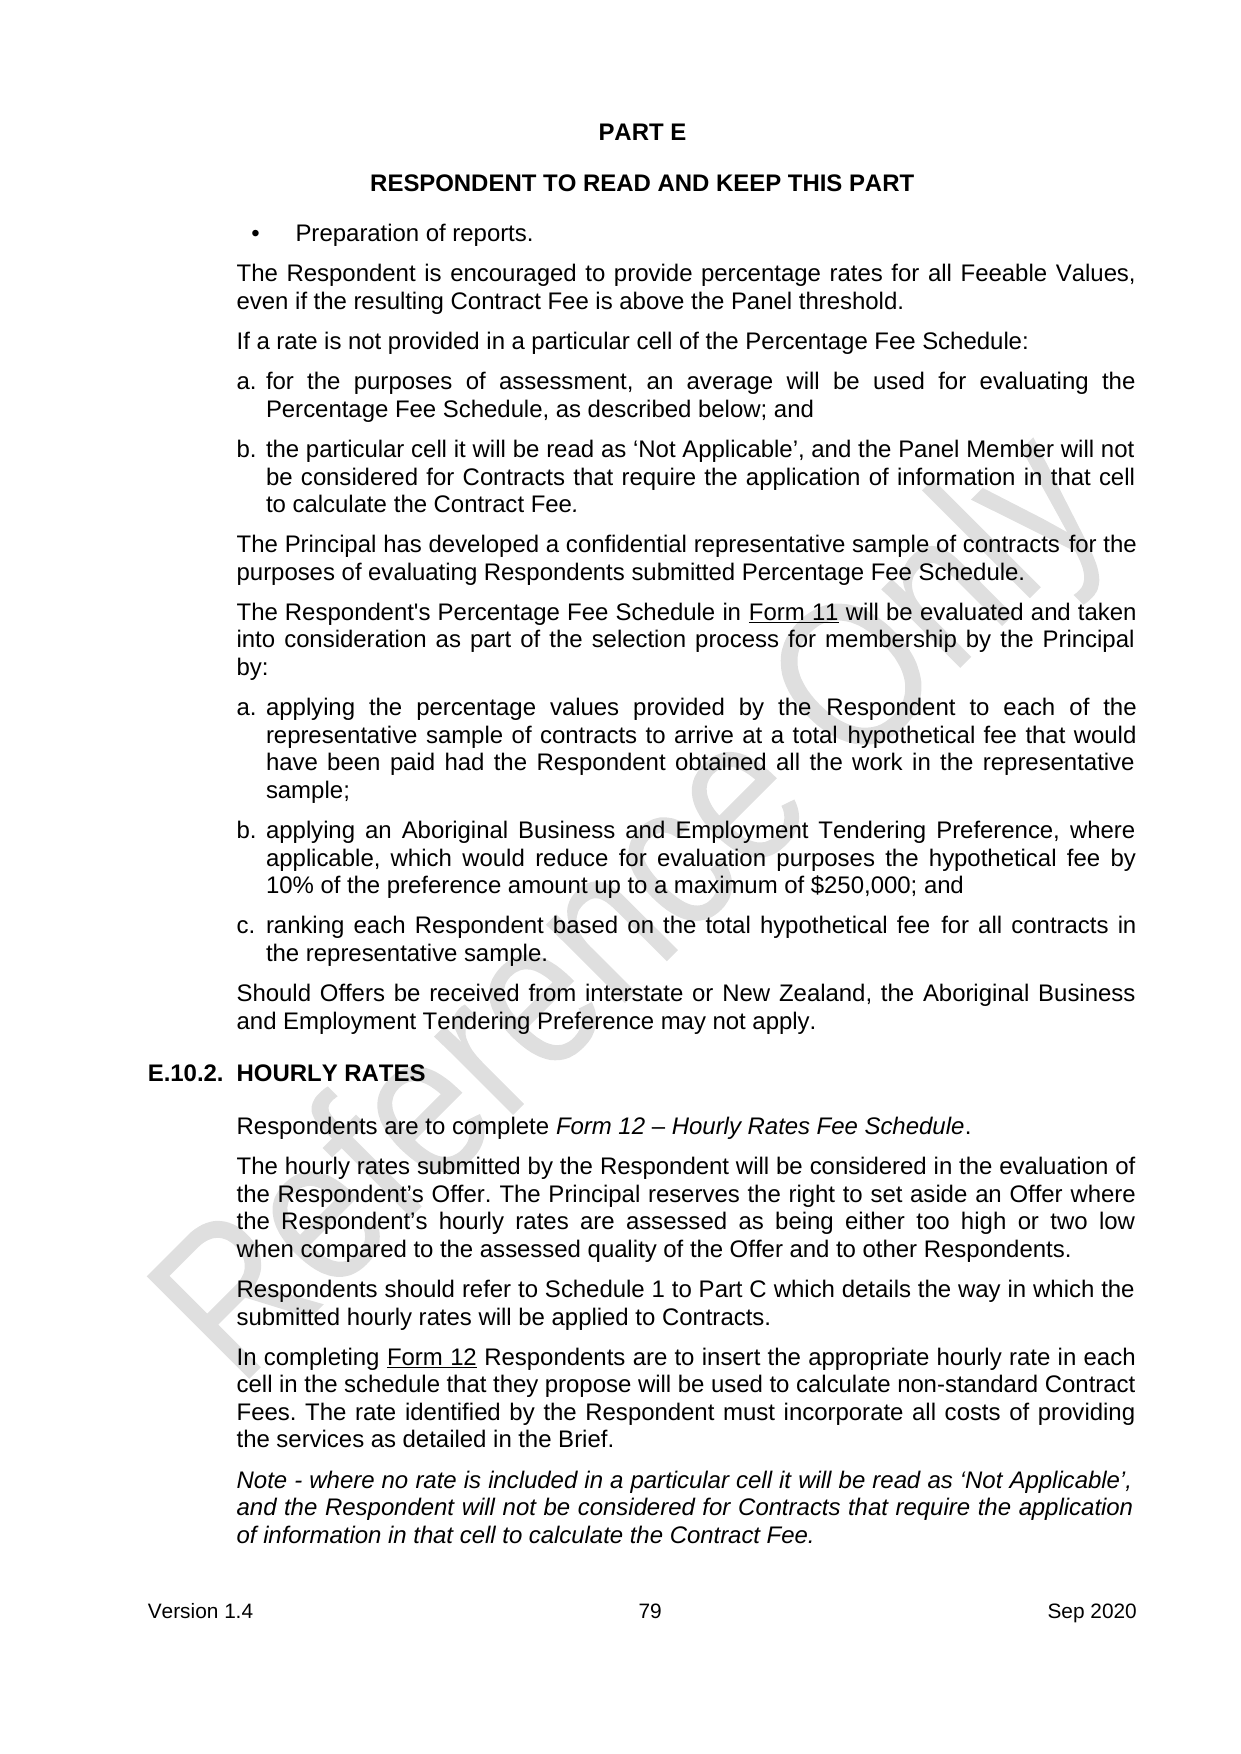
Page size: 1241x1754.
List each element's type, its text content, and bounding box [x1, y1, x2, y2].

text The Respondent is encouraged to provide percentage rates for all Feeable Values, even if the resulting Contract Fee is above the Panel threshold. [236, 259, 1137, 314]
text Note - where no rate is included in a particular cell it will be read as ‘Not Applicable’, and the Respondent will not be considered for Contracts that require the application of information in that cell to calculate the Contract Fee. [236, 1466, 1137, 1548]
text In completing Form 12 Respondents are to insert the appropriate hourly rate in each cell in the schedule that they propose will be used to calculate non-standard Contract Fees. The rate identified by the Respondent must incorporate all costs of providing the services as detailed in the Brief. [236, 1343, 1137, 1453]
text If a rate is not provided in a particular cell of the Percentage Fee Schedule: [236, 327, 1137, 354]
text Respondents should refer to Schedule 1 to Part C which details the way in which the submitted hourly rates will be applied to Contracts. [236, 1275, 1137, 1330]
text The Respondent's Percentage Fee Schedule in Form 11 will be evaluated and taken into consideration as part of the selection process for membership by the Principal by: [236, 598, 1137, 681]
text Respondents are to complete Form 12 – Hourly Rates Fee Schedule. [236, 1112, 1137, 1139]
list the particular cell it will be read as ‘Not Applicable’, and the Panel Member will not be considered for Contracts that require the application of information in that cell to calculate the Contract Fee. [236, 435, 1137, 518]
text b. applying an Aboriginal Business and Employment Tendering Preference, where applicable, which would reduce for evaluation purposes the hypothetical fee by 10% of the preference amount up to a maximum of $250,000; and [236, 816, 1137, 899]
text c. ranking each Respondent based on the total hypothetical fee for all contracts in the representative sample. [236, 911, 1137, 967]
text The hourly rates submitted by the Respondent will be considered in the evaluation of the Respondent’s Offer. The Principal reserves the right to set aside an Offer where the Respondent’s hourly rates are assessed as being either too high or two low when compared to the assessed quality of the Offer and to other Respondents. [236, 1152, 1137, 1262]
subtitle HOURLY RATES [148, 1059, 1137, 1087]
text a. applying the percentage values provided by the Respondent to each of the representative sample of contracts to arrive at a total hypothetical fee that would have been paid had the Respondent obtained all the work in the representative sample; [236, 693, 1137, 803]
text • Preparation of reports. [251, 219, 1137, 247]
text Should Offers be received from interstate or New Zealand, the Aboriginal Business and Employment Tendering Preference may not apply. [236, 979, 1137, 1034]
list for the purposes of assessment, an average will be used for evaluating the Percentage Fee Schedule, as described below; and [236, 367, 1137, 422]
text The Principal has developed a confidential representative sample of contracts for the purposes of evaluating Respondents submitted Percentage Fee Schedule. [236, 530, 1137, 585]
